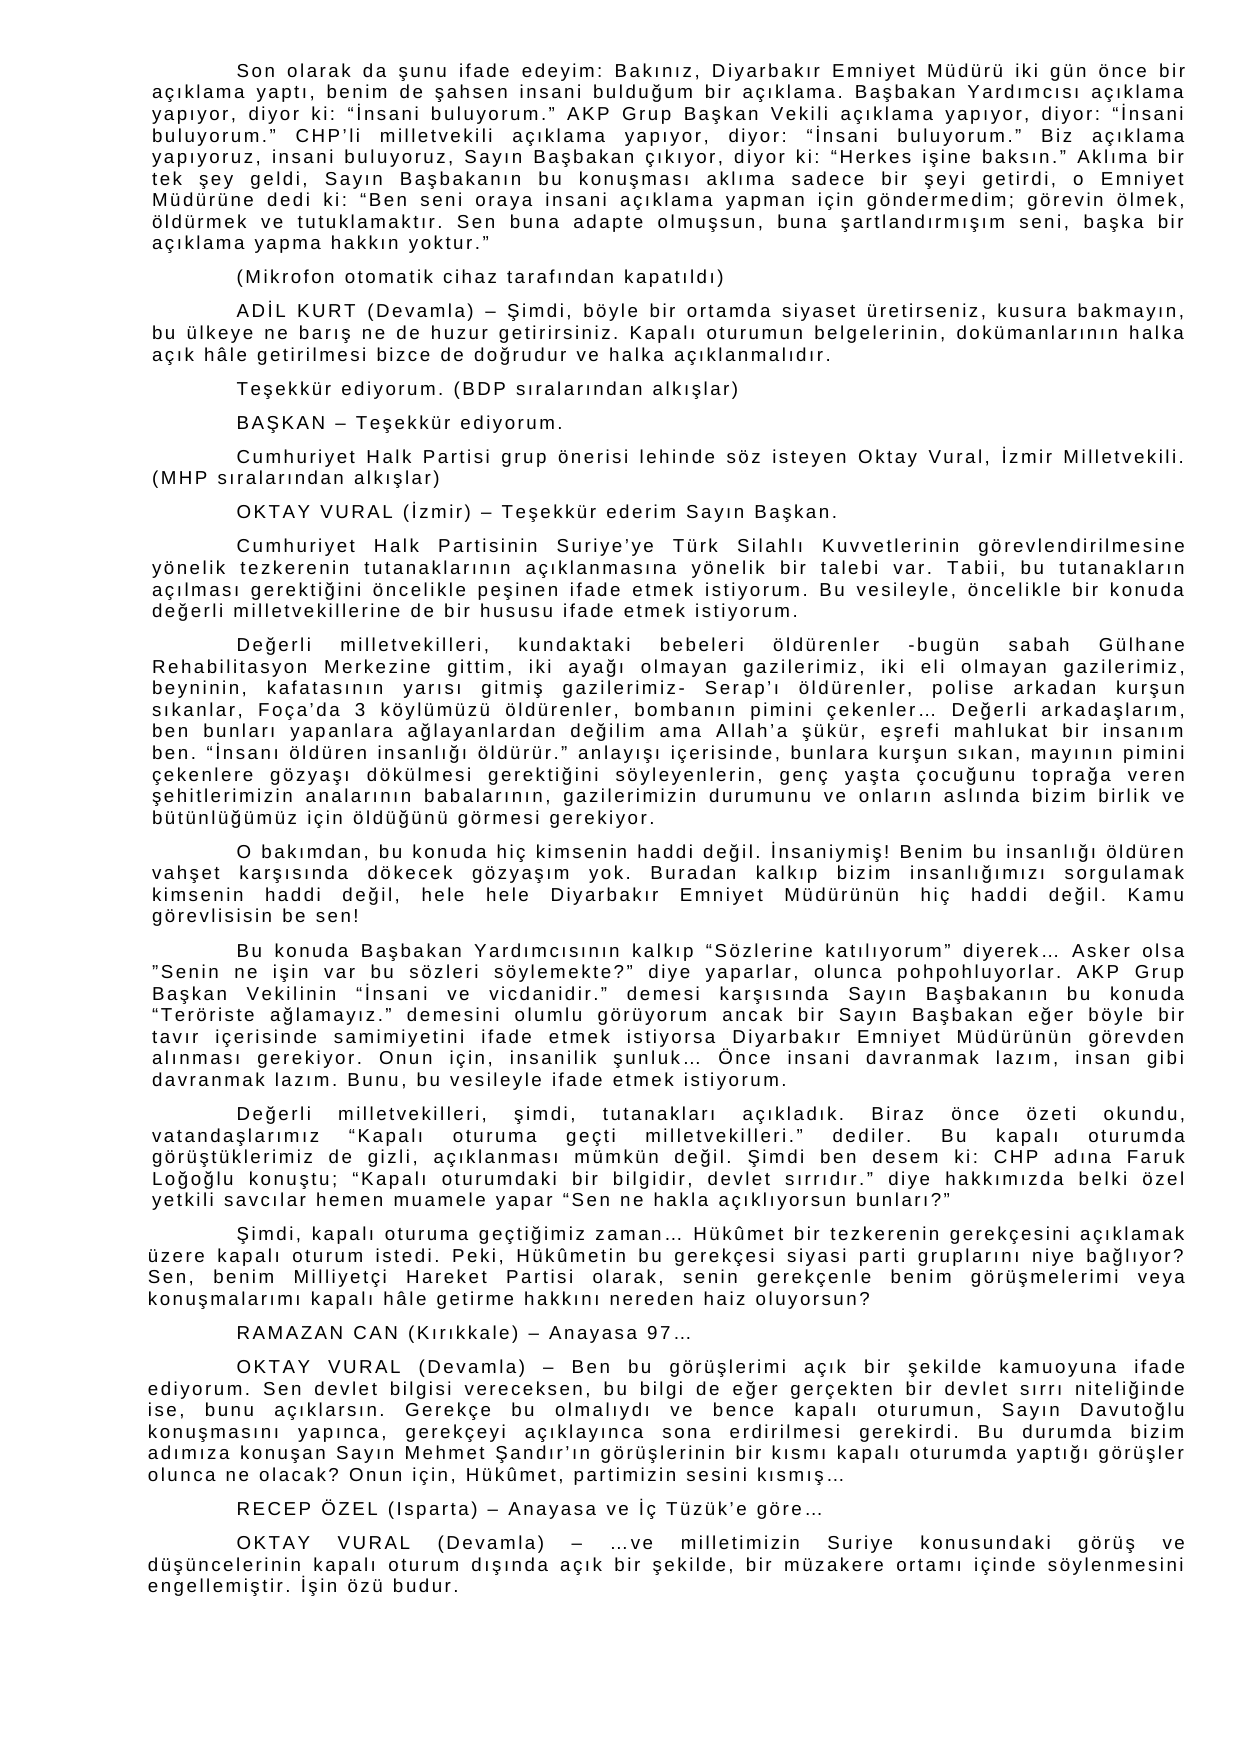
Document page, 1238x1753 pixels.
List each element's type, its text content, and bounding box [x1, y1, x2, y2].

text Değerli milletvekilleri, şimdi, tutanakları açıkladık. Biraz önce özeti okundu, vatandaşlarımız “Kapalı oturuma geçti milletvekilleri.” dediler. Bu kapalı oturumda görüştüklerimiz de gizli, açıklanması mümkün değil. Şimdi ben desem ki: CHP adına Faruk Loğoğlu konuştu; “Kapalı oturumdaki bir bilgidir, devlet sırrıdır.” diye hakkımızda belki özel yetkili savcılar hemen muamele yapar “Sen ne hakla açıklıyorsun bunları?” [152, 1103, 1186, 1211]
text OKTAY VURAL (Devamla) – …ve milletimizin Suriye konusundaki görüş ve düşüncelerinin kapalı oturum dışında açık bir şekilde, bir müzakere ortamı içinde söylenmesini engellemiştir. İşin özü budur. [148, 1532, 1186, 1597]
text BAŞKAN – Teşekkür ediyorum. [152, 412, 1186, 433]
text Son olarak da şunu ifade edeyim: Bakınız, Diyarbakır Emniyet Müdürü iki gün önce bir açıklama yaptı, benim de şahsen insani bulduğum bir açıklama. Başbakan Yardımcısı açıklama yapıyor, diyor ki: “İnsani buluyorum.” AKP Grup Başkan Vekili açıklama yapıyor, diyor: “İnsani buluyorum.” CHP’li milletvekili açıklama yapıyor, diyor: “İnsani buluyorum.” Biz açıklama yapıyoruz, insani buluyoruz, Sayın Başbakan çıkıyor, diyor ki: “Herkes işine baksın.” Aklıma bir tek şey geldi, Sayın Başbakanın bu konuşması aklıma sadece bir şeyi getirdi, o Emniyet Müdürüne dedi ki: “Ben seni oraya insani açıklama yapman için göndermedim; görevin ölmek, öldürmek ve tutuklamaktır. Sen buna adapte olmuşsun, buna şartlandırmışım seni, başka bir açıklama yapma hakkın yoktur.” [152, 60, 1186, 254]
text RECEP ÖZEL (Isparta) – Anayasa ve İç Tüzük’e göre… [148, 1498, 1186, 1519]
text Cumhuriyet Halk Partisi grup önerisi lehinde söz isteyen Oktay Vural, İzmir Milletvekili. (MHP sıralarından alkışlar) [152, 446, 1186, 489]
text RAMAZAN CAN (Kırıkkale) – Anayasa 97… [148, 1322, 1186, 1343]
text OKTAY VURAL (Devamla) – Ben bu görüşlerimi açık bir şekilde kamuoyuna ifade ediyorum. Sen devlet bilgisi vereceksen, bu bilgi de eğer gerçekten bir devlet sırrı niteliğinde ise, bunu açıklarsın. Gerekçe bu olmalıydı ve bence kapalı oturumun, Sayın Davutoğlu konuşmasını yapınca, gerekçeyi açıklayınca sona erdirilmesi gerekirdi. Bu durumda bizim adımıza konuşan Sayın Mehmet Şandır’ın görüşlerinin bir kısmı kapalı oturumda yaptığı görüşler olunca ne olacak? Onun için, Hükûmet, partimizin sesini kısmış… [148, 1356, 1186, 1485]
text (Mikrofon otomatik cihaz tarafından kapatıldı) [152, 266, 1186, 288]
text Bu konuda Başbakan Yardımcısının kalkıp “Sözlerine katılıyorum” diyerek… Asker olsa ”Senin ne işin var bu sözleri söylemekte?” diye yaparlar, olunca pohpohluyorlar. AKP Grup Başkan Vekilinin “İnsani ve vicdanidir.” demesi karşısında Sayın Başbakanın bu konuda “Teröriste ağlamayız.” demesini olumlu görüyorum ancak bir Sayın Başbakan eğer böyle bir tavır içerisinde samimiyetini ifade etmek istiyorsa Diyarbakır Emniyet Müdürünün görevden alınması gerekiyor. Onun için, insanilik şunluk… Önce insani davranmak lazım, insan gibi davranmak lazım. Bunu, bu vesileyle ifade etmek istiyorum. [152, 939, 1186, 1090]
text Şimdi, kapalı oturuma geçtiğimiz zaman… Hükûmet bir tezkerenin gerekçesini açıklamak üzere kapalı oturum istedi. Peki, Hükûmetin bu gerekçesi siyasi parti gruplarını niye bağlıyor? Sen, benim Milliyetçi Hareket Partisi olarak, senin gerekçenle benim görüşmelerimi veya konuşmalarımı kapalı hâle getirme hakkını nereden haiz oluyorsun? [148, 1223, 1186, 1309]
text OKTAY VURAL (İzmir) – Teşekkür ederim Sayın Başkan. [152, 501, 1186, 523]
text Cumhuriyet Halk Partisinin Suriye’ye Türk Silahlı Kuvvetlerinin görevlendirilmesine yönelik tezkerenin tutanaklarının açıklanmasına yönelik bir talebi var. Tabii, bu tutanakların açılması gerektiğini öncelikle peşinen ifade etmek istiyorum. Bu vesileyle, öncelikle bir konuda değerli milletvekillerine de bir hususu ifade etmek istiyorum. [152, 535, 1186, 622]
text O bakımdan, bu konuda hiç kimsenin haddi değil. İnsaniymiş! Benim bu insanlığı öldüren vahşet karşısında dökecek gözyaşım yok. Buradan kalkıp bizim insanlığımızı sorgulamak kimsenin haddi değil, hele hele Diyarbakır Emniyet Müdürünün hiç haddi değil. Kamu görevlisisin be sen! [152, 841, 1186, 927]
text ADİL KURT (Devamla) – Şimdi, böyle bir ortamda siyaset üretirseniz, kusura bakmayın, bu ülkeye ne barış ne de huzur getirirsiniz. Kapalı oturumun belgelerinin, dokümanlarının halka açık hâle getirilmesi bizce de doğrudur ve halka açıklanmalıdır. [152, 300, 1186, 365]
text Değerli milletvekilleri, kundaktaki bebeleri öldürenler -bugün sabah Gülhane Rehabilitasyon Merkezine gittim, iki ayağı olmayan gazilerimiz, iki eli olmayan gazilerimiz, beyninin, kafatasının yarısı gitmiş gazilerimiz- Serap’ı öldürenler, polise arkadan kurşun sıkanlar, Foça’da 3 köylümüzü öldürenler, bombanın pimini çekenler… Değerli arkadaşlarım, ben bunları yapanlara ağlayanlardan değilim ama Allah’a şükür, eşrefi mahlukat bir insanım ben. “İnsanı öldüren insanlığı öldürür.” anlayışı içerisinde, bunlara kurşun sıkan, mayının pimini çekenlere gözyaşı dökülmesi gerektiğini söyleyenlerin, genç yaşta çocuğunu toprağa veren şehitlerimizin analarının babalarının, gazilerimizin durumunu ve onların aslında bizim birlik ve bütünlüğümüz için öldüğünü görmesi gerekiyor. [152, 634, 1186, 828]
text Teşekkür ediyorum. (BDP sıralarından alkışlar) [152, 377, 1186, 399]
